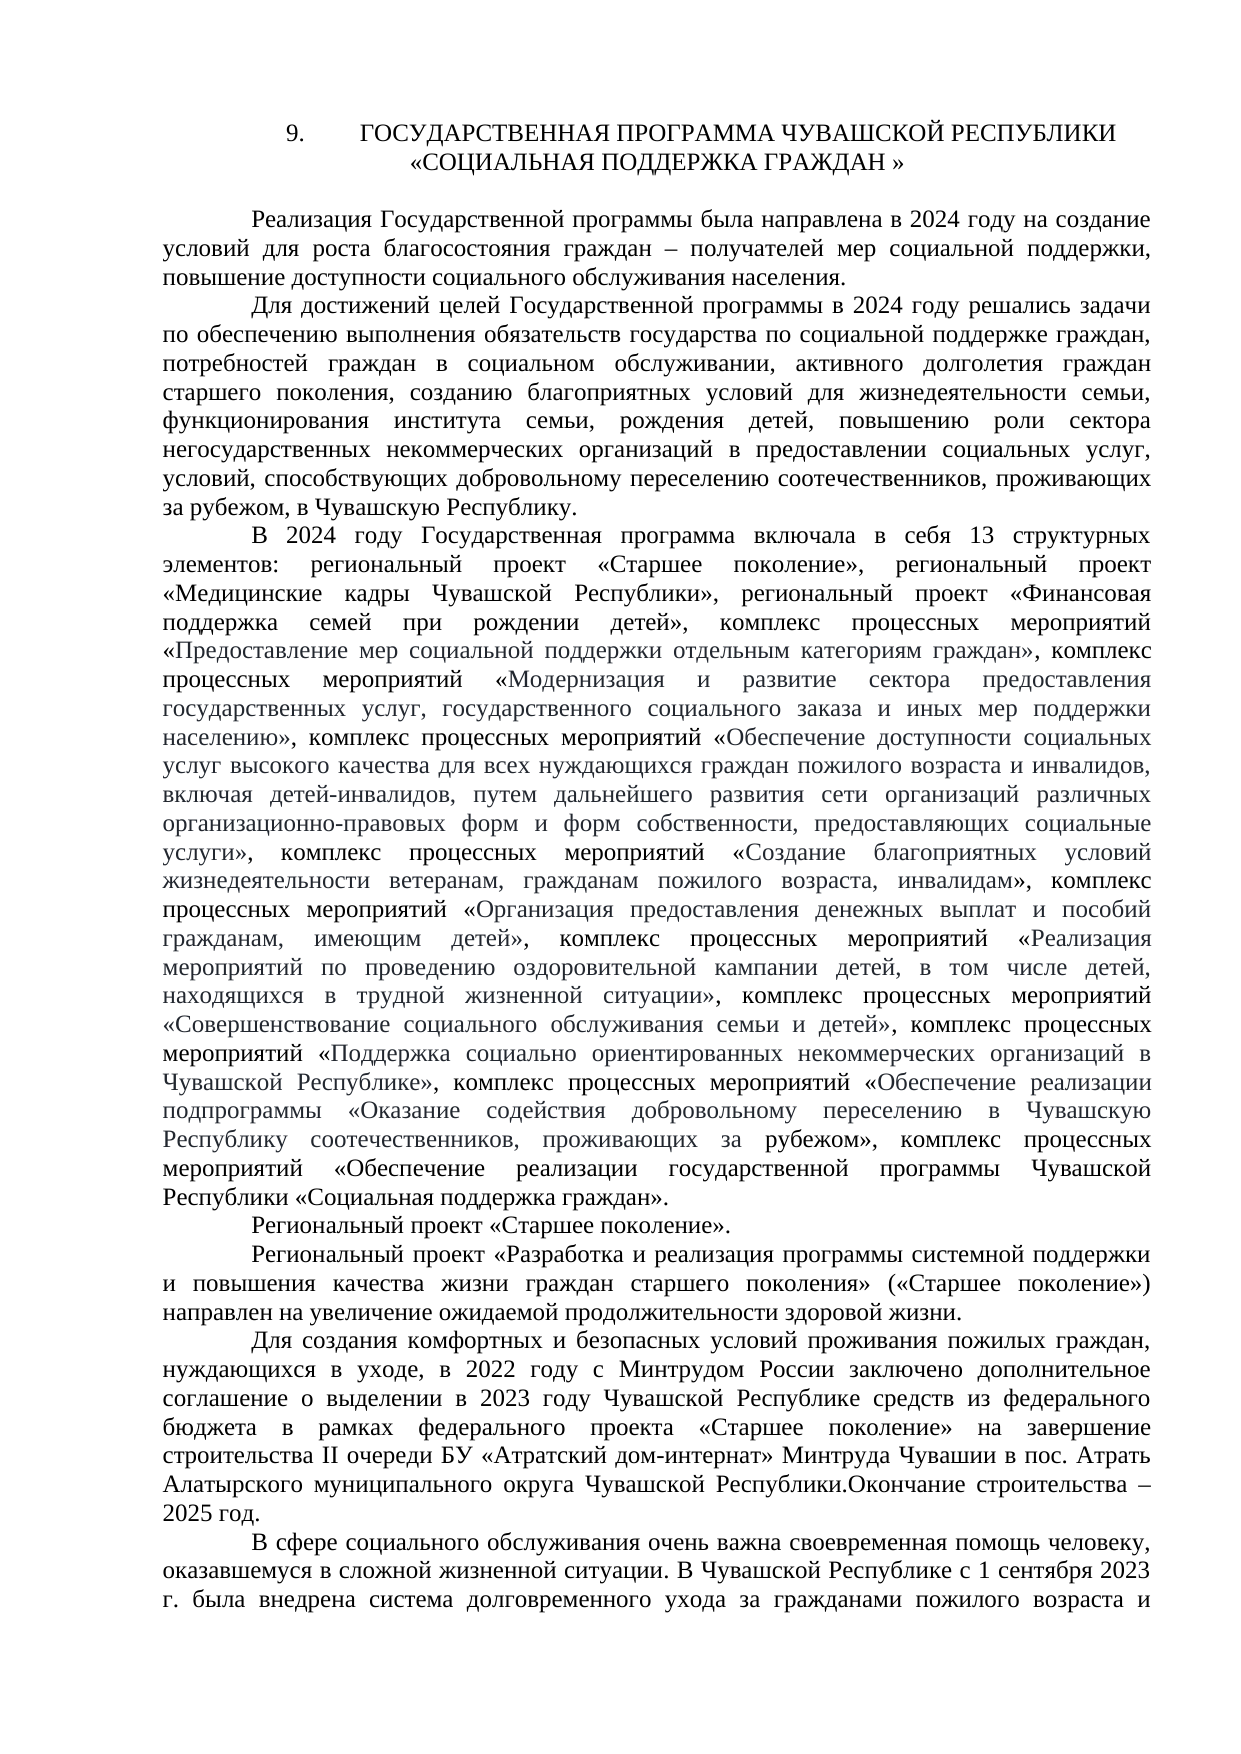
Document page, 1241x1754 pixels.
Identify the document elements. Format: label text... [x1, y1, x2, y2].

text Для создания комфортных и безопасных условий проживания пожилых граждан, нуждающихся в уходе, в 2022 году с Минтрудом России заключено дополнительное соглашение о выделении в 2023 году Чувашской Республике средств из федерального бюджета в рамках федерального проекта «Старшее поколение» на завершение строительства II очереди БУ «Атратский дом-интернат» Минтруда Чувашии в пос. Атрать Алатырского муниципального округа Чувашской Республики.Окончание строительства – 2025 год. [162, 1326, 1152, 1527]
list ГОСУДАРСТВЕННАЯ ПРОГРАММА ЧУВАШСКОЙ РЕСПУБЛИКИ «СОЦИАЛЬНАЯ ПОДДЕРЖКА ГРАЖДАН » [162, 118, 1152, 176]
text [162, 1527, 1152, 1613]
text Региональный проект «Разработка и реализация программы системной поддержки и повышения качества жизни граждан старшего поколения» («Старшее поколение») направлен на увеличение ожидаемой продолжительности здоровой жизни. [162, 1239, 1152, 1326]
text В 2024 году Государственная программа включала в себя 13 структурных элементов: региональный проект «Старшее поколение», региональный проект «Медицинские кадры Чувашской Республики», региональный проект «Финансовая поддержка семей при рождении детей», комплекс процессных мероприятий «Предоставление мер социальной поддержки отдельным категориям граждан», комплекс процессных мероприятий «Модернизация и развитие сектора предоставления государственных услуг, государственного социального заказа и иных мер поддержки населению», комплекс процессных мероприятий «Обеспечение доступности социальных услуг высокого качества для всех нуждающихся граждан пожилого возраста и инвалидов, включая детей-инвалидов, путем дальнейшего развития сети организаций различных организационно-правовых форм и форм собственности, предоставляющих социальные услуги», комплекс процессных мероприятий «Создание благоприятных условий жизнедеятельности ветеранам, гражданам пожилого возраста, инвалидам», комплекс процессных мероприятий «Организация предоставления денежных выплат и пособий гражданам, имеющим детей», комплекс процессных мероприятий «Реализация мероприятий по проведению оздоровительной кампании детей, в том числе детей, находящихся в трудной жизненной ситуации», комплекс процессных мероприятий «Совершенствование социального обслуживания семьи и детей», комплекс процессных мероприятий «Поддержка социально ориентированных некоммерческих организаций в Чувашской Республике», комплекс процессных мероприятий «Обеспечение реализации подпрограммы «Оказание содействия добровольному переселению в Чувашскую Республику соотечественников, проживающих за рубежом», комплекс процессных мероприятий «Обеспечение реализации государственной программы Чувашской Республики «Социальная поддержка граждан». [162, 521, 1152, 1211]
text Для достижений целей Государственной программы в 2024 году решались задачи по обеспечению выполнения обязательств государства по социальной поддержке граждан, потребностей граждан в социальном обслуживании, активного долголетия граждан старшего поколения, созданию благоприятных условий для жизнедеятельности семьи, функционирования института семьи, рождения детей, повышению роли сектора негосударственных некоммерческих организаций в предоставлении социальных услуг, условий, способствующих добровольному переселению соотечественников, проживающих за рубежом, в Чувашскую Республику. [162, 291, 1152, 521]
text Реализация Государственной программы была направлена в 2024 году на создание условий для роста благосостояния граждан – получателей мер социальной поддержки, повышение доступности социального обслуживания населения. [162, 204, 1152, 291]
text Региональный проект «Старшее поколение». [162, 1211, 1152, 1239]
